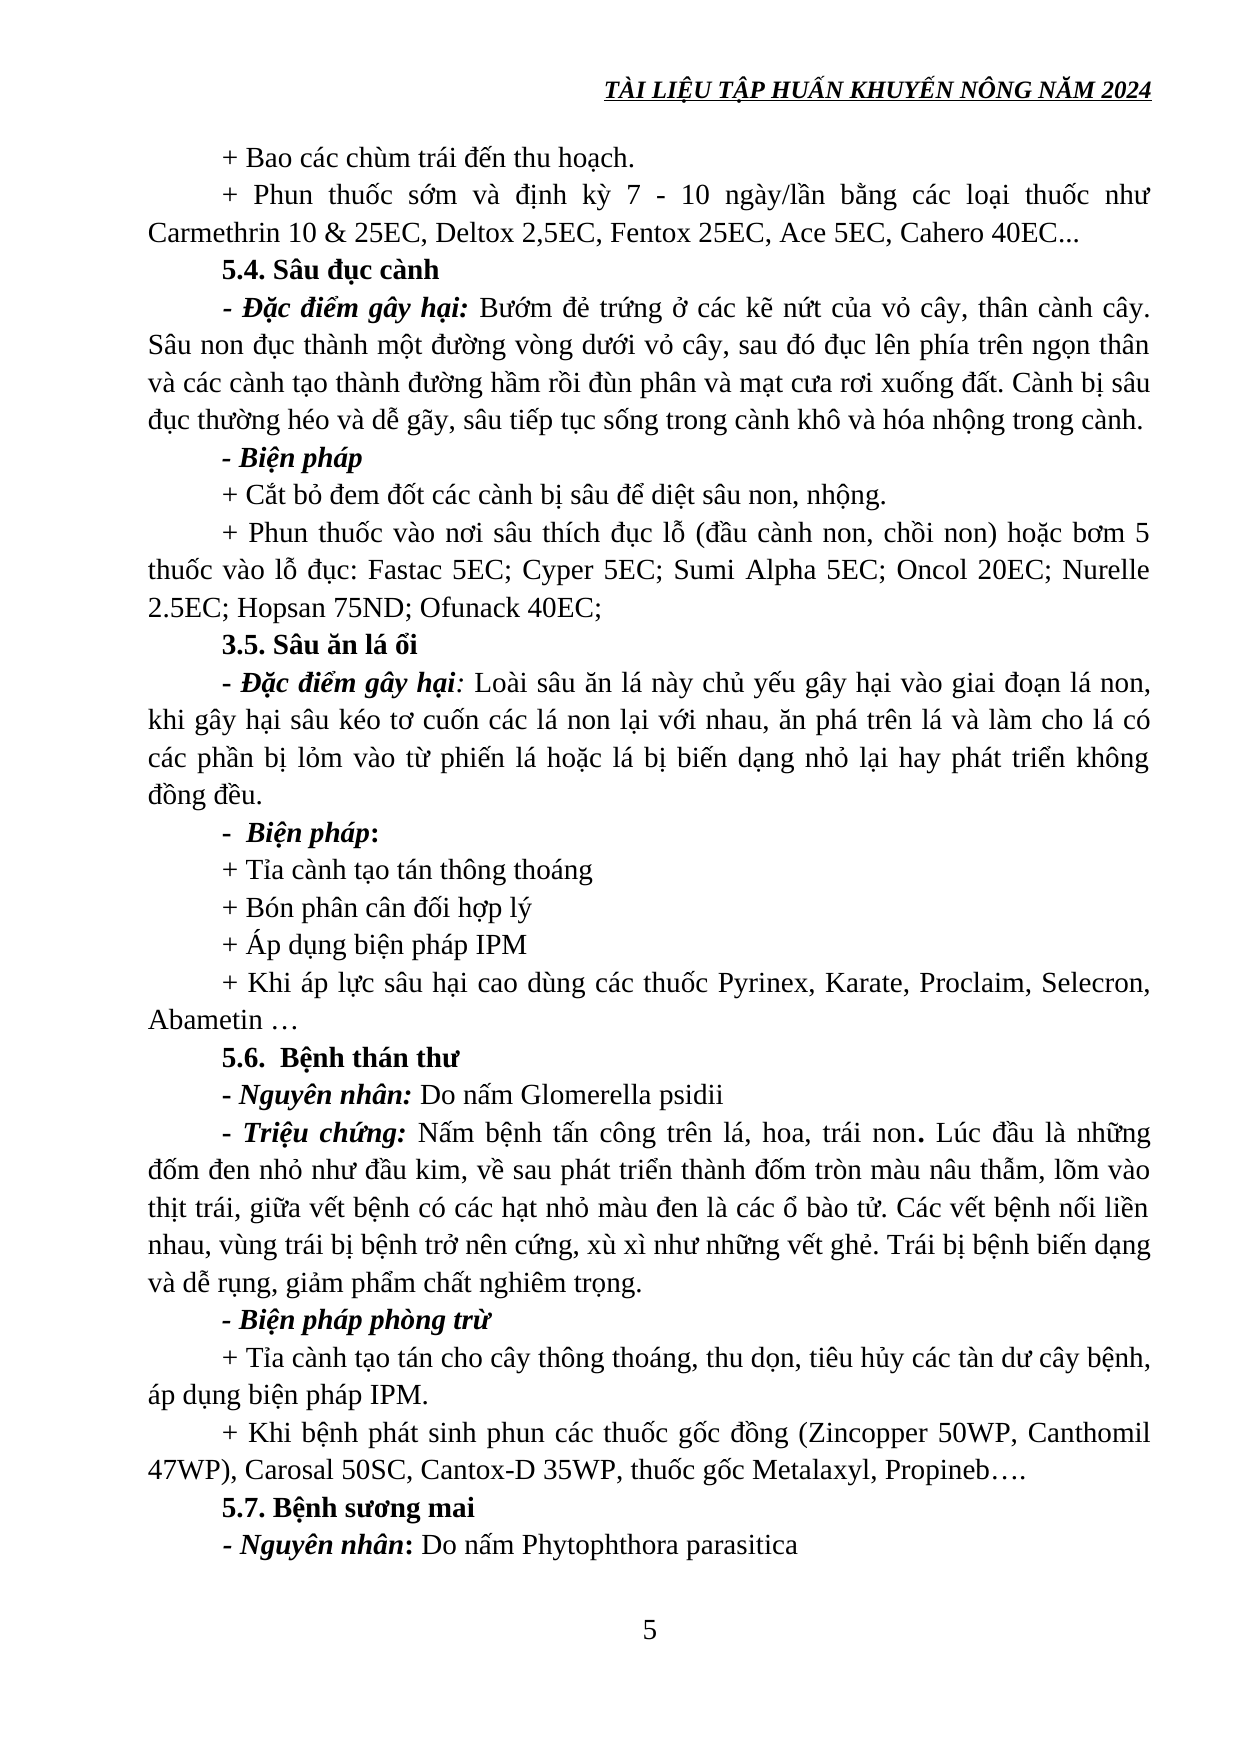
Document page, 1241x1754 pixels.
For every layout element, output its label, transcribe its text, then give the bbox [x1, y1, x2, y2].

text + Phun thuốc sớm và định kỳ 7 - 10 ngày/lần bằng các loại thuốc như Carmethrin 10 & 25EC, Deltox 2,5EC, Fentox 25EC, Ace 5EC, Cahero 40EC... [148, 175, 1152, 250]
text - Biện pháp phòng trừ [148, 1300, 1152, 1337]
text 5.6. Bệnh thán thư [148, 1037, 1152, 1075]
text 3.5. Sâu ăn lá ổi [148, 625, 1152, 662]
text - Đặc điểm gây hại: Loài sâu ăn lá này chủ yếu gây hại vào giai đoạn lá non, khi gây hại sâu kéo tơ cuốn các lá non lại với nhau, ăn phá trên lá và làm cho lá có các phần bị lỏm vào từ phiến lá hoặc lá bị biến dạng nhỏ lại hay phát triển không đồng đều. [148, 662, 1152, 812]
text + Bón phân cân đối hợp lý [148, 887, 1152, 925]
text + Áp dụng biện pháp IPM [148, 925, 1152, 962]
text 5.7. Bệnh sương mai [148, 1487, 1152, 1525]
text - Nguyên nhân: Do nấm Phytophthora parasitica [148, 1525, 1152, 1562]
text + Bao các chùm trái đến thu hoạch. [148, 137, 1152, 175]
text + Tỉa cành tạo tán thông thoáng [148, 850, 1152, 887]
text - Biện pháp [148, 437, 1152, 475]
text + Cắt bỏ đem đốt các cành bị sâu để diệt sâu non, nhộng. [148, 475, 1152, 512]
text - Đặc điểm gây hại: Bướm đẻ trứng ở các kẽ nứt của vỏ cây, thân cành cây. Sâu non đục thành một đường vòng dưới vỏ cây, sau đó đục lên phía trên ngọn thân và các cành tạo thành đường hầm rồi đùn phân và mạt cưa rơi xuống đất. Cành bị sâu đục thường héo và dễ gãy, sâu tiếp tục sống trong cành khô và hóa nhộng trong cành. [148, 287, 1152, 437]
text + Tỉa cành tạo tán cho cây thông thoáng, thu dọn, tiêu hủy các tàn dư cây bệnh, áp dụng biện pháp IPM. [148, 1337, 1152, 1412]
text - Biện pháp: [148, 812, 1152, 850]
text + Phun thuốc vào nơi sâu thích đục lỗ (đầu cành non, chồi non) hoặc bơm 5 thuốc vào lỗ đục: Fastac 5EC; Cyper 5EC; Sumi Alpha 5EC; Oncol 20EC; Nurelle 2.5EC; Hopsan 75ND; Ofunack 40EC; [148, 512, 1152, 625]
text 5.4. Sâu đục cành [148, 250, 1152, 287]
text - Nguyên nhân: Do nấm Glomerella psidii [148, 1075, 1152, 1112]
text + Khi áp lực sâu hại cao dùng các thuốc Pyrinex, Karate, Proclaim, Selecron, Abametin … [148, 962, 1152, 1037]
text - Triệu chứng: Nấm bệnh tấn công trên lá, hoa, trái non. Lúc đầu là những đốm đen nhỏ như đầu kim, về sau phát triển thành đốm tròn màu nâu thẫm, lõm vào thịt trái, giữa vết bệnh có các hạt nhỏ màu đen là các ổ bào tử. Các vết bệnh nối liền nhau, vùng trái bị bệnh trở nên cứng, xù xì như những vết ghẻ. Trái bị bệnh biến dạng và dễ rụng, giảm phẩm chất nghiêm trọng. [148, 1112, 1152, 1300]
text + Khi bệnh phát sinh phun các thuốc gốc đồng (Zincopper 50WP, Canthomil 47WP), Carosal 50SC, Cantox-D 35WP, thuốc gốc Metalaxyl, Propineb…. [148, 1412, 1152, 1487]
